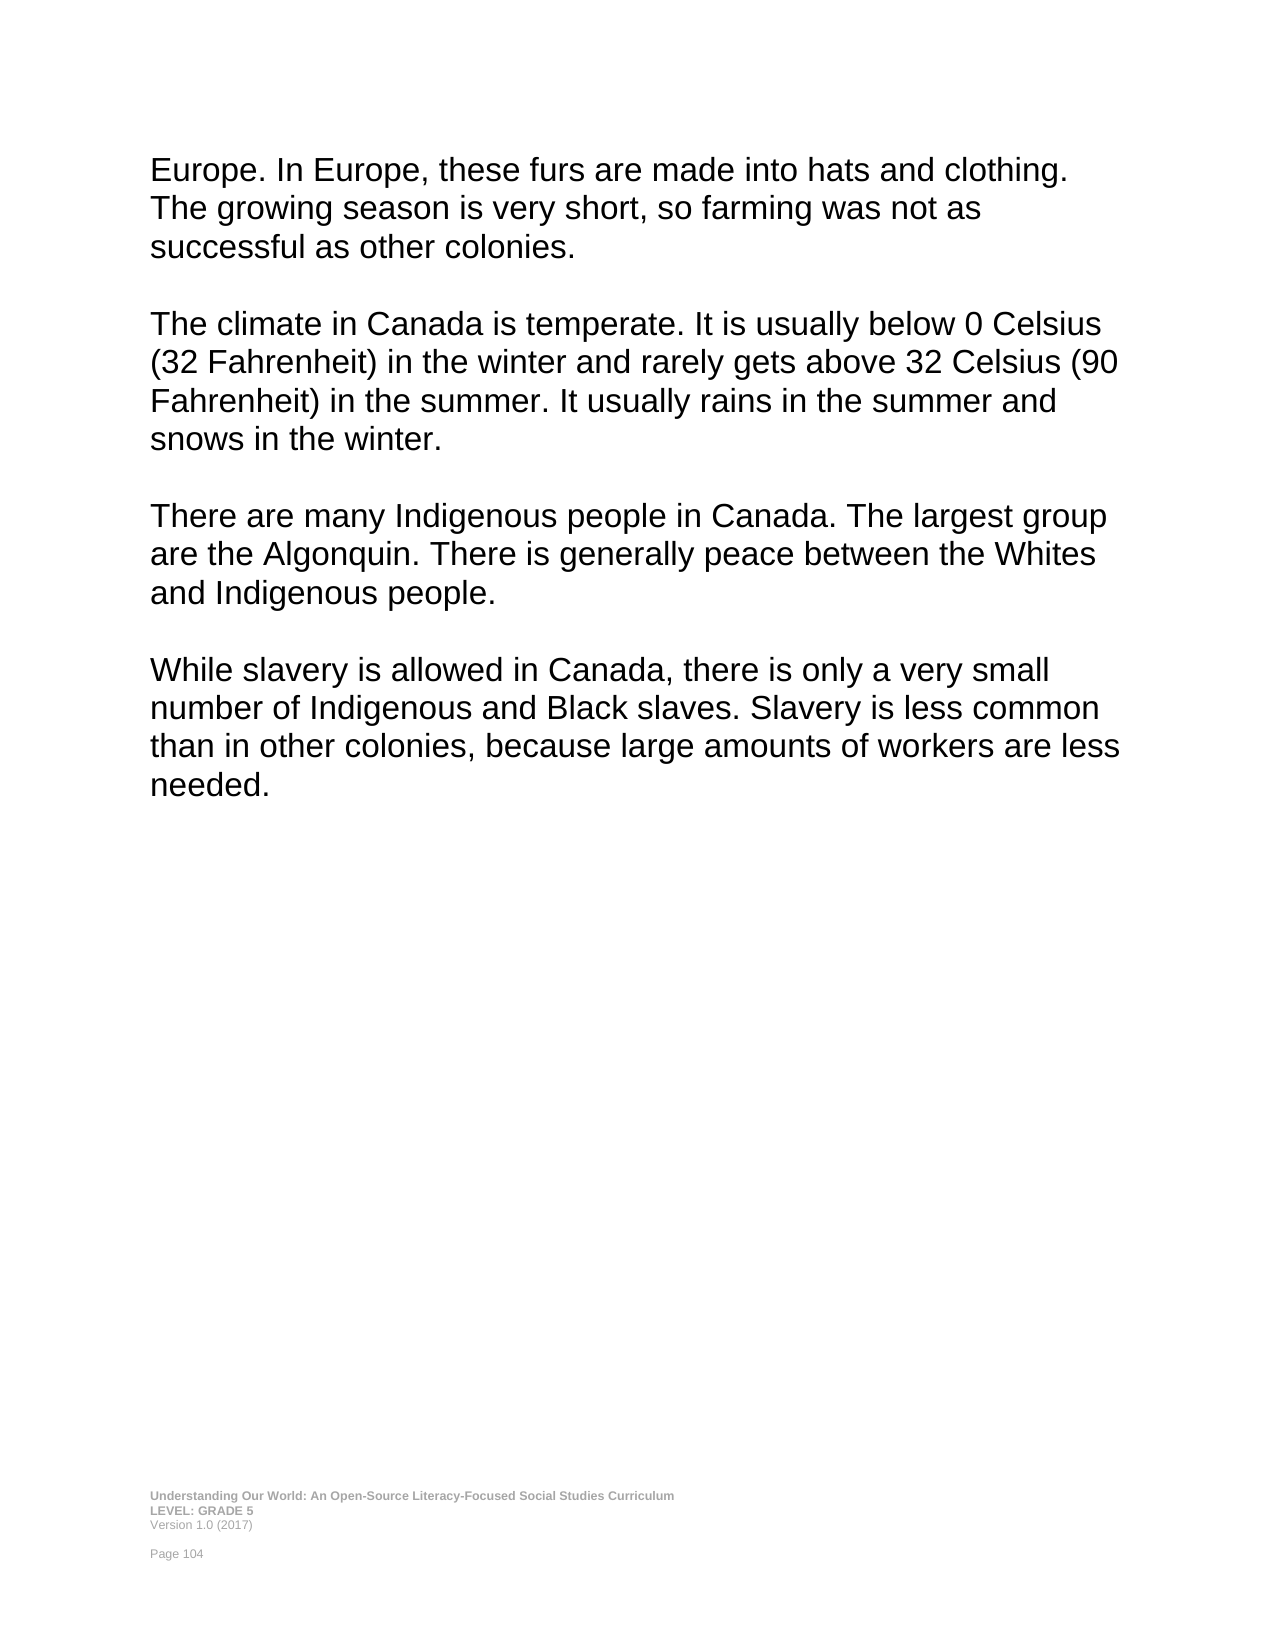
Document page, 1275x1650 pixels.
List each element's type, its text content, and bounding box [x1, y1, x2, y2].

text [150, 150, 1125, 265]
text While slavery is allowed in Canada, there is only a very small number of Indigenous and Black slaves. Slavery is less common than in other colonies, because large amounts of workers are less needed. [150, 650, 1125, 803]
text There are many Indigenous people in Canada. The largest group are the Algonquin. There is generally peace between the Whites and Indigenous people. [150, 496, 1125, 611]
text The climate in Canada is temperate. It is usually below 0 Celsius (32 Fahrenheit) in the winter and rarely gets above 32 Celsius (90 Fahrenheit) in the summer. It usually rains in the summer and snows in the winter. [150, 304, 1125, 457]
